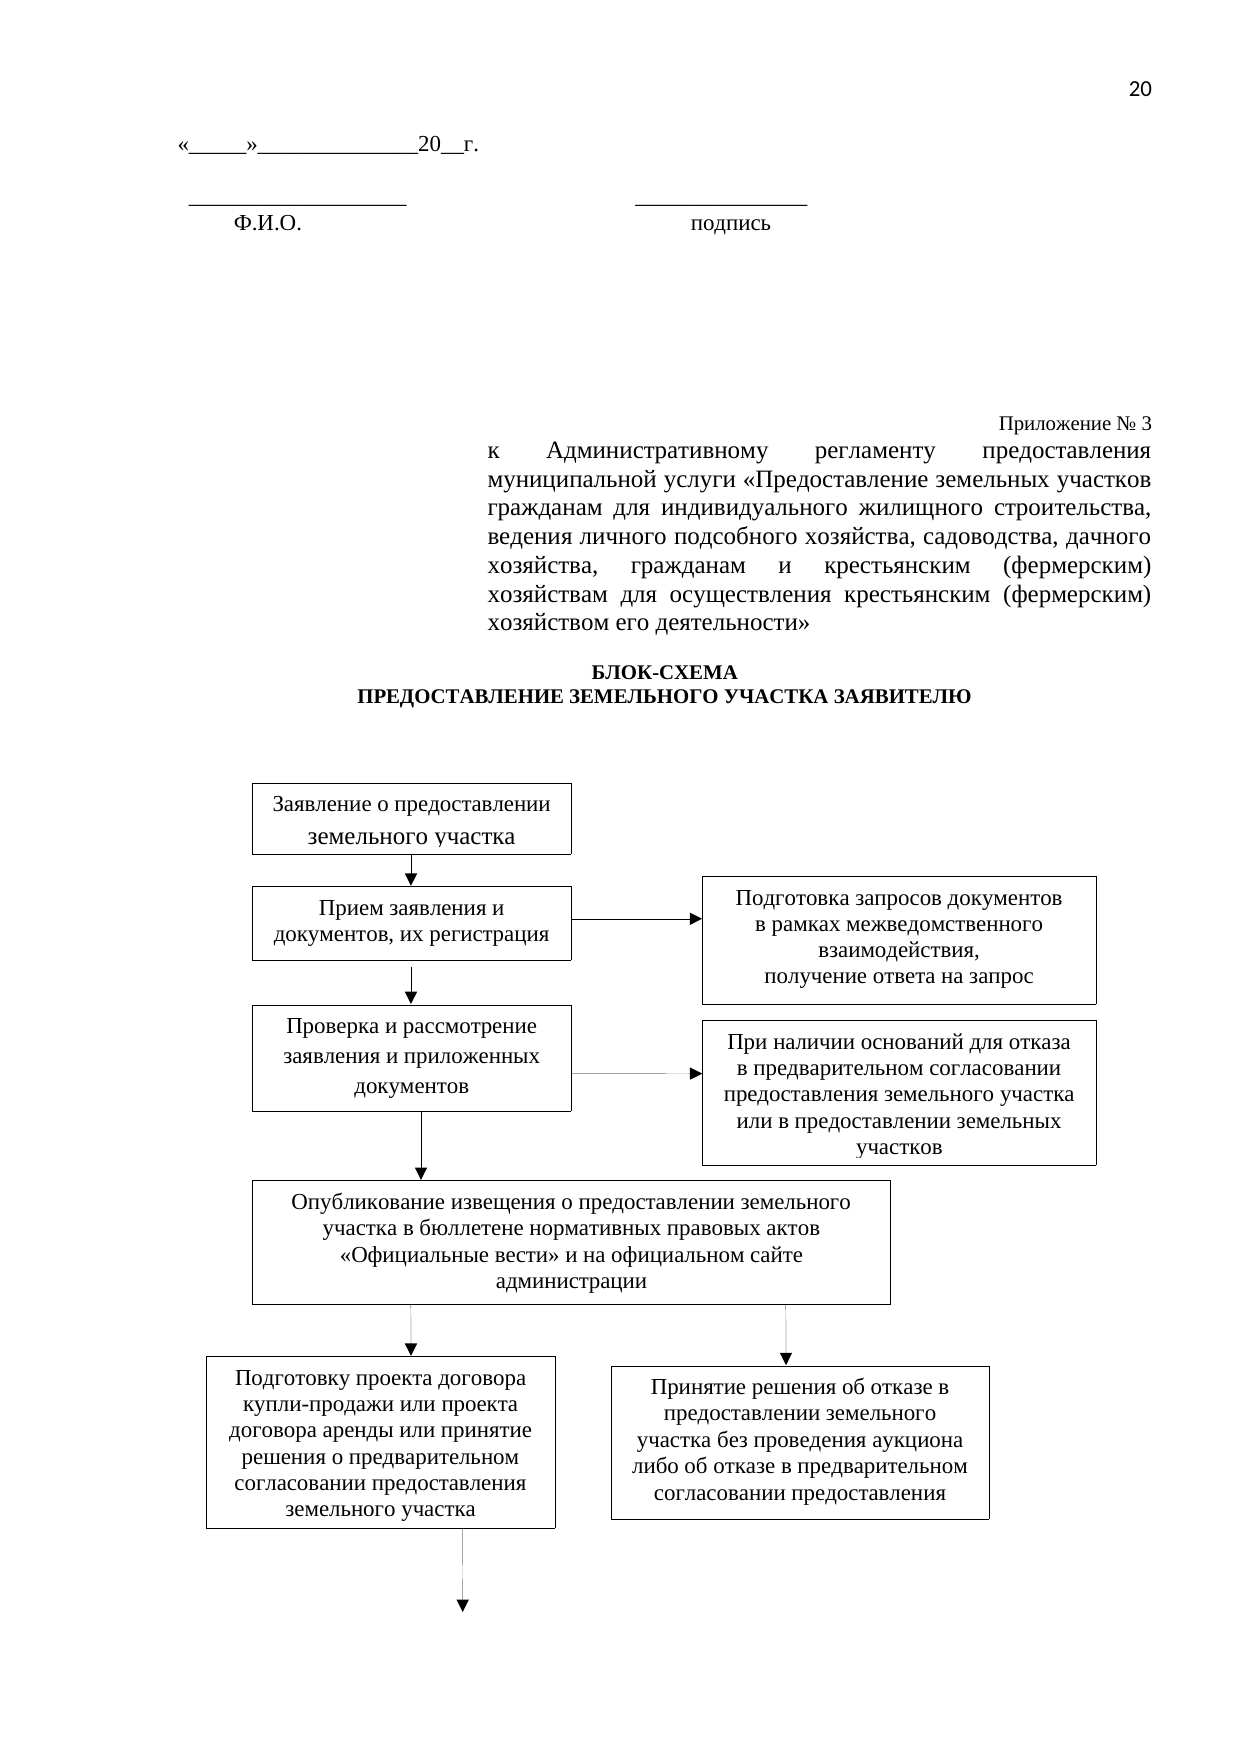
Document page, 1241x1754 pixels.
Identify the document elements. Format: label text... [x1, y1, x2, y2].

text «_____»______________20__г. [177, 130, 1152, 156]
text Приложение № 3 [177, 411, 1152, 435]
title к Административному регламенту предоставления муниципальной услуги «Предоставление земельных участков гражданам для индивидуального жилищного строительства, ведения личного подсобного хозяйства, садоводства, дачного хозяйства, гражданам и крестьянским (фермерским) хозяйствам для осуществления крестьянским (фермерским) хозяйством его деятельности» [487, 435, 1152, 636]
text ПРЕДОСТАВЛЕНИЕ ЗЕМЕЛЬНОГО УЧАСТКА ЗАЯВИТЕЛЮ [177, 684, 1152, 708]
text Ф.И.О. подпись [177, 209, 1152, 235]
text ___________________ _______________ [177, 182, 1152, 209]
text БЛОК-СХЕМА [177, 660, 1152, 684]
